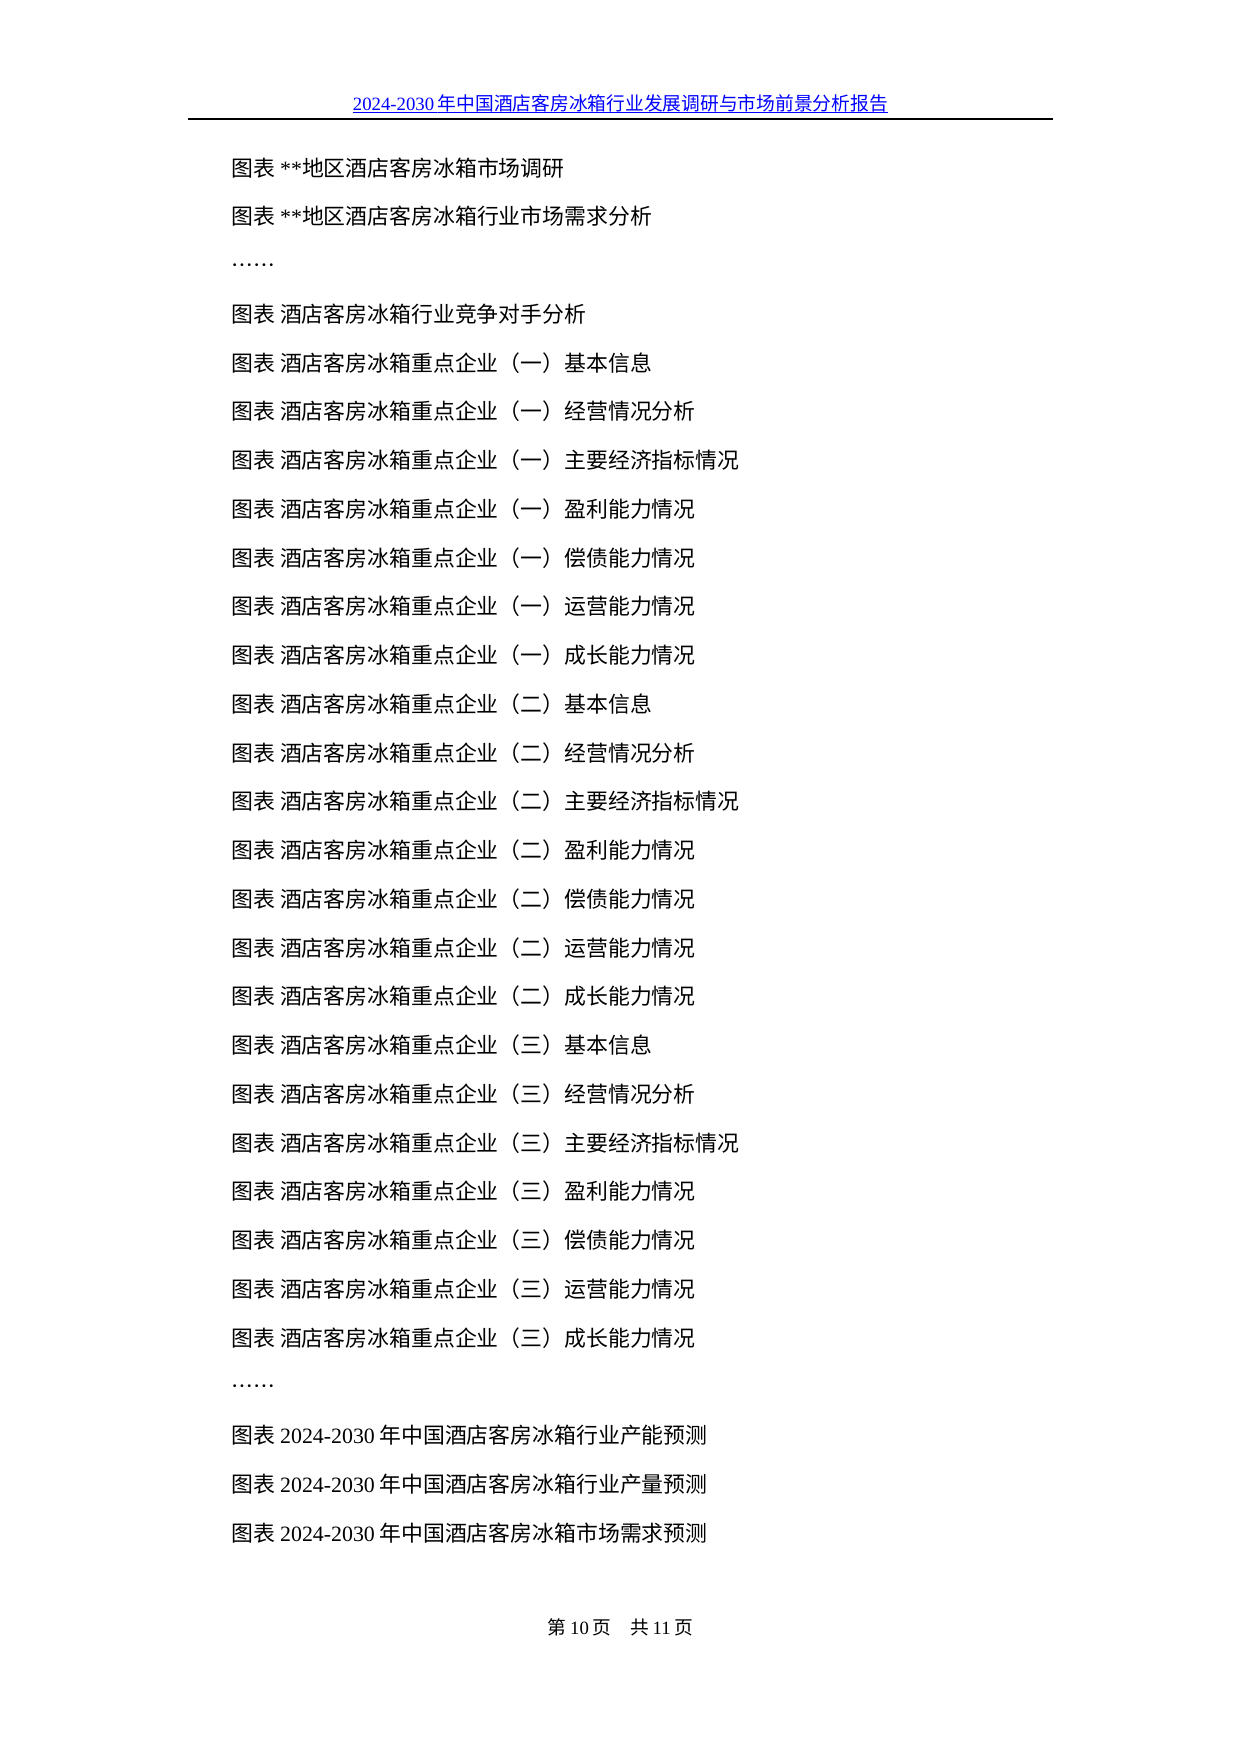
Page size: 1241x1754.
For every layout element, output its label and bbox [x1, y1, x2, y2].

text [187, 150, 1053, 1548]
